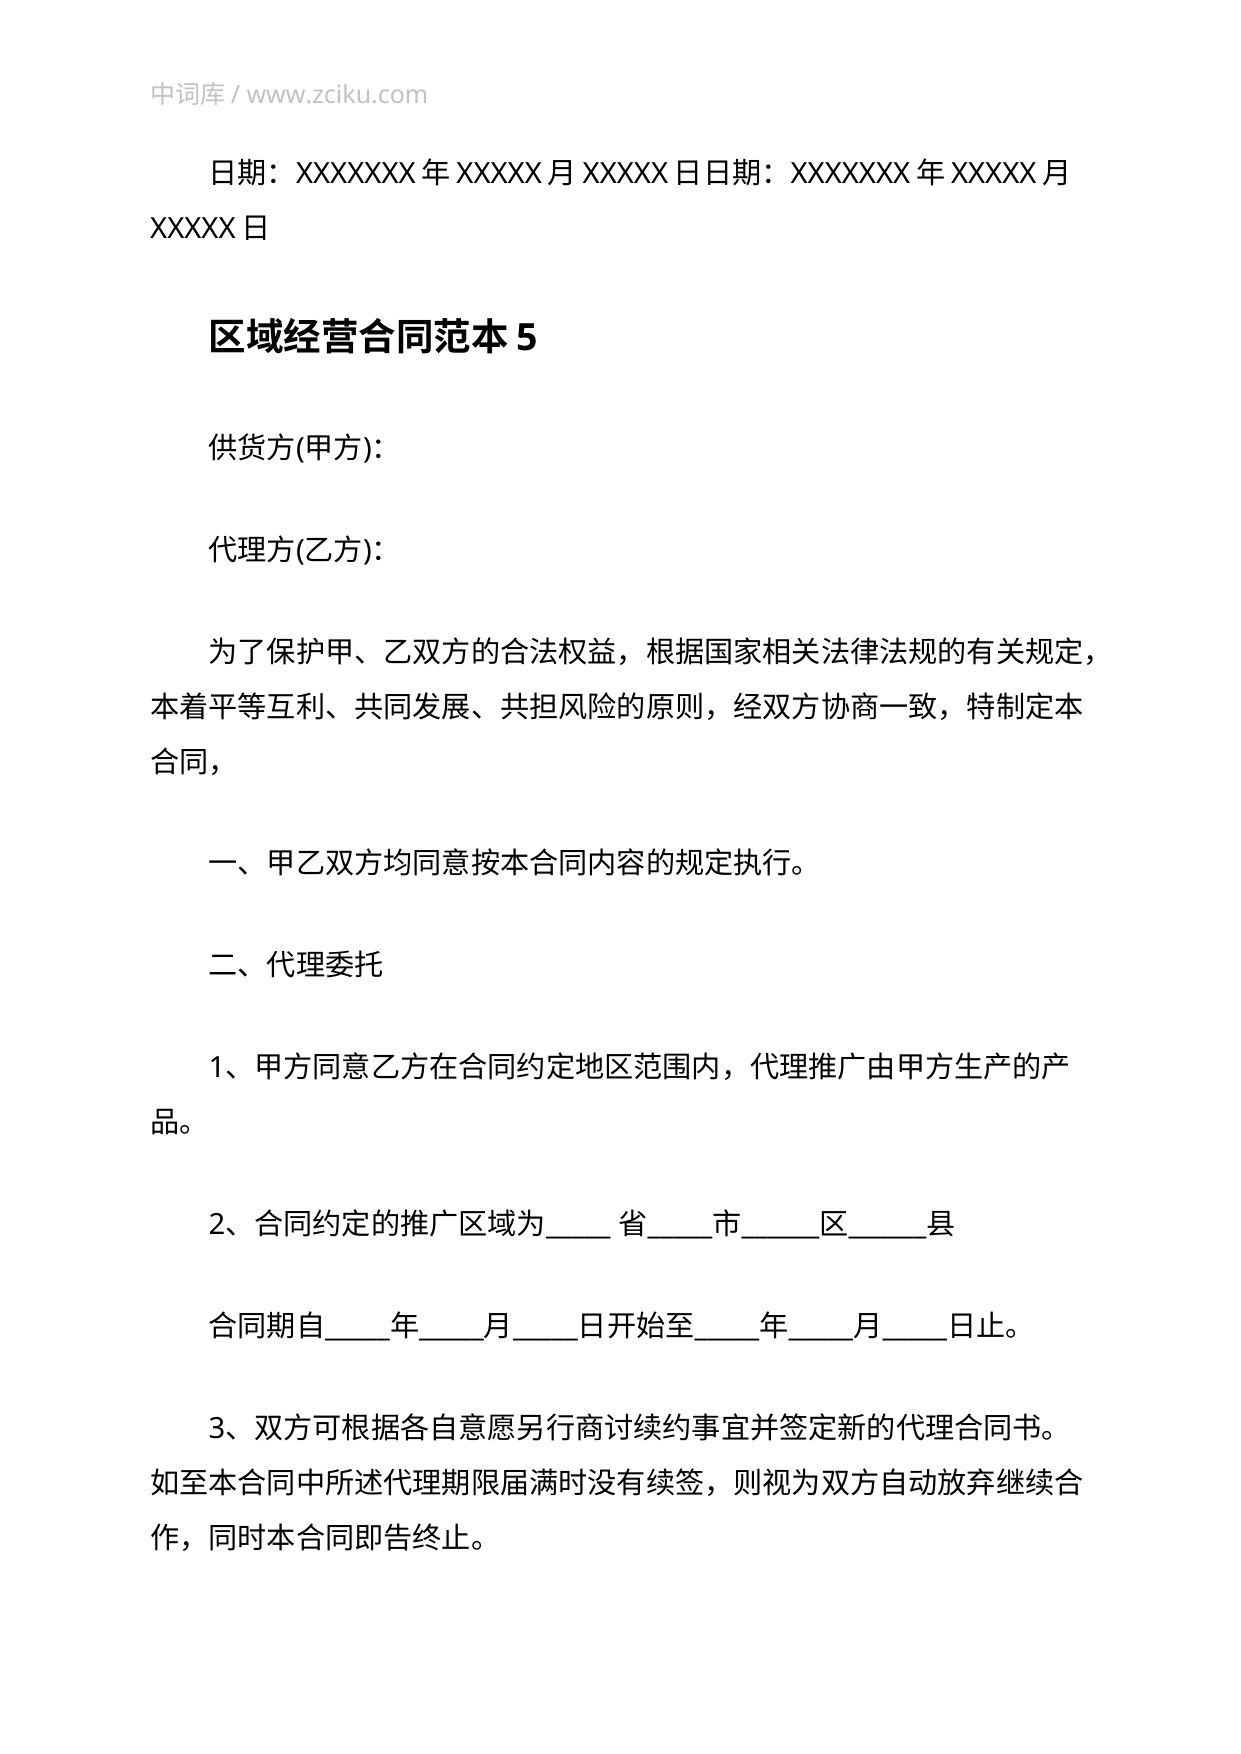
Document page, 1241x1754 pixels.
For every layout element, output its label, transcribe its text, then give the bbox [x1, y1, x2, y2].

text 一、甲乙双方均同意按本合同内容的规定执行。 [150, 840, 1090, 882]
text 2、合同约定的推广区域为_____ 省_____市______区______县 [150, 1200, 1090, 1243]
text 3、双方可根据各自意愿另行商讨续约事宜并签定新的代理合同书。如至本合同中所述代理期限届满时没有续签，则视为双方自动放弃继续合作，同时本合同即告终止。 [150, 1404, 1090, 1557]
text 日期：XXXXXXX年XXXXX月XXXXX日日期：XXXXXXX年XXXXX月XXXXX日 [150, 150, 1090, 247]
text 代理方(乙方)： [150, 527, 1090, 569]
text 1、甲方同意乙方在合同约定地区范围内，代理推广由甲方生产的产品。 [150, 1044, 1090, 1141]
text 合同期自_____年_____月_____日开始至_____年_____月_____日止。 [150, 1302, 1090, 1345]
text 区域经营合同范本5 [150, 307, 1090, 361]
text 为了保护甲、乙双方的合法权益，根据国家相关法律法规的有关规定，本着平等互利、共同发展、共担风险的原则，经双方协商一致，特制定本合同， [150, 628, 1090, 781]
text 供货方(甲方)： [150, 424, 1090, 467]
text 二、代理委托 [150, 942, 1090, 984]
